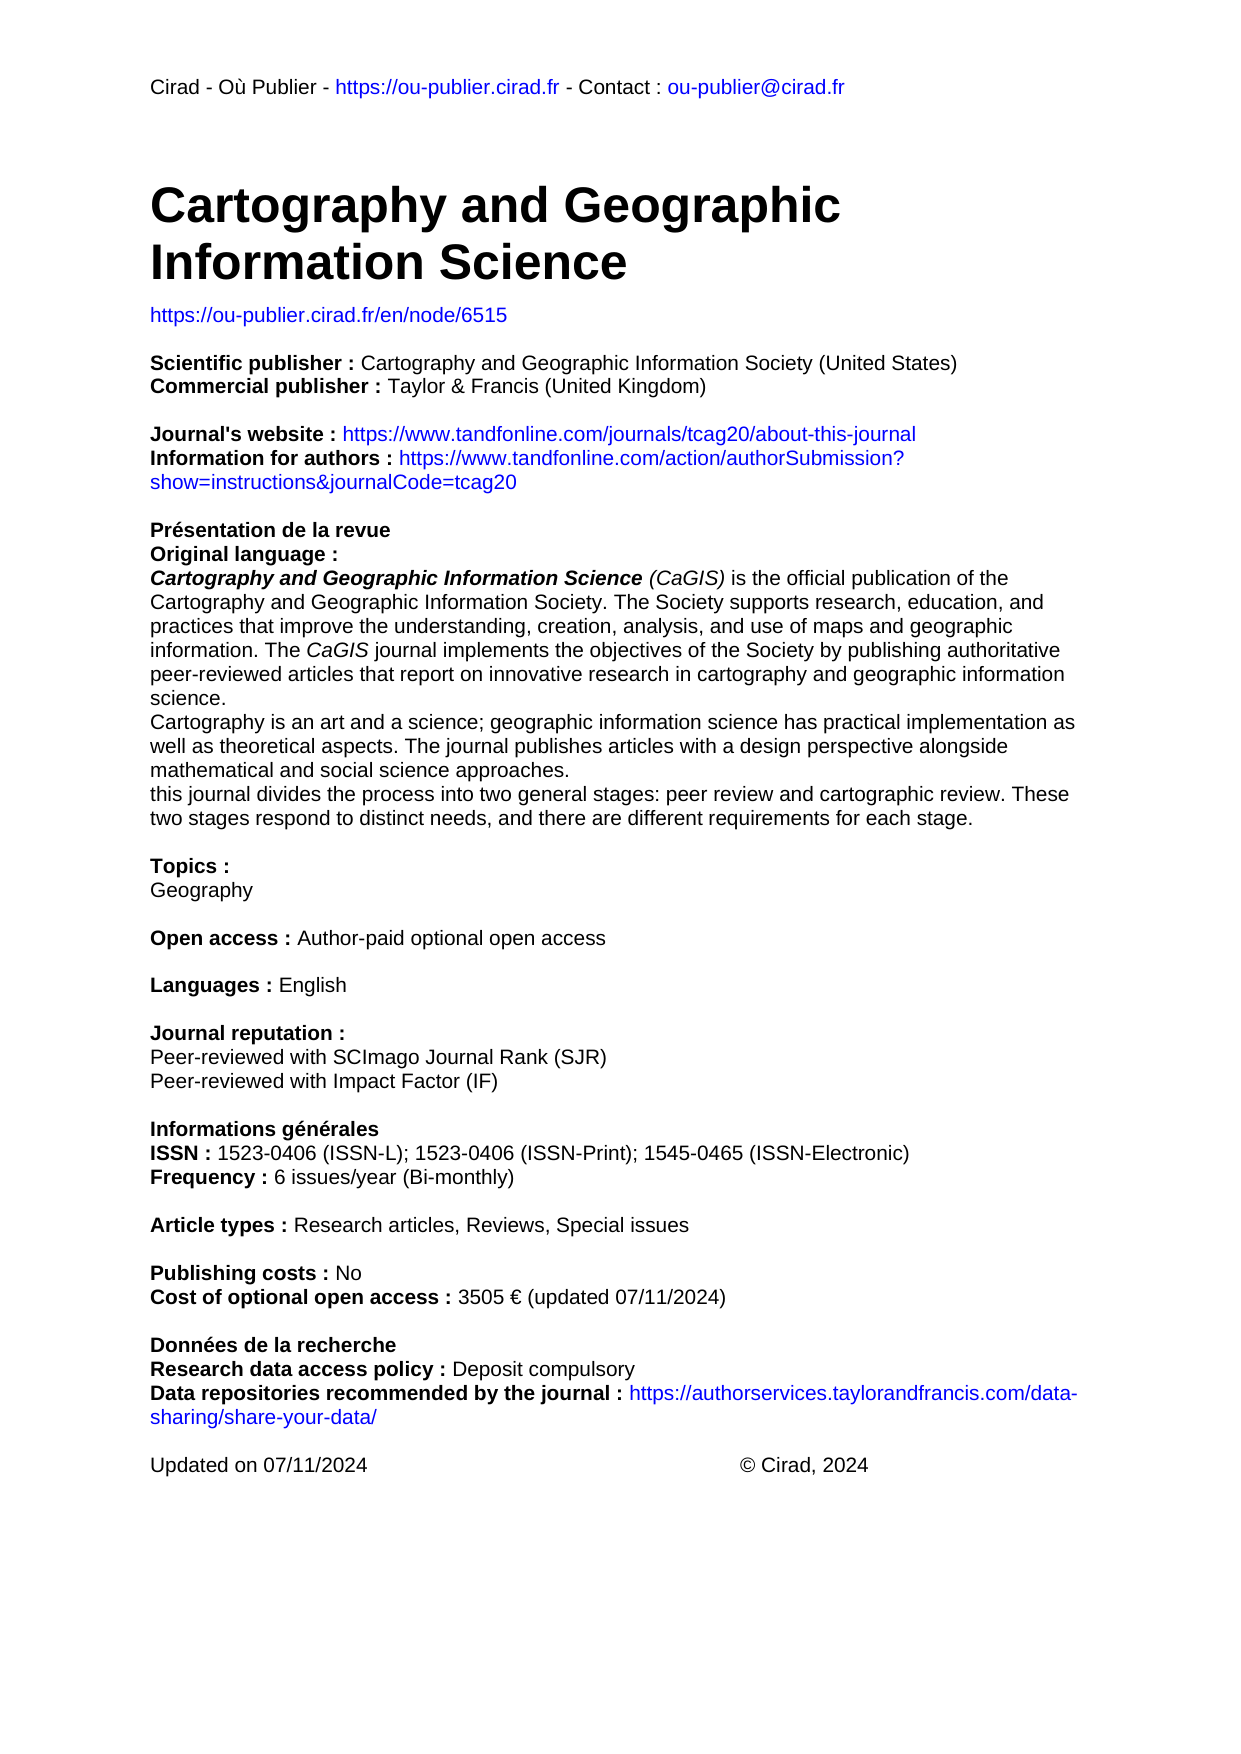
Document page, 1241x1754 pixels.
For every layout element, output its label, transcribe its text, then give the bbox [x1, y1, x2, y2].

text Scientific publisher : Cartography and Geographic Information Society (United States)Commercial publisher : Taylor & Francis (United Kingdom)Journal's website : https://www.tandfonline.com/journals/tcag20/about-this-journalInformation for authors : https://www.tandfonline.com/action/authorSubmission?show=instructions&journalCode=tcag20Présentation de la revueOriginal language : [150, 326, 1090, 566]
text Article types : Research articles, Reviews, Special issuesPublishing costs : NoCost of optional open access : 3505 € (updated 07/11/2024)Données de la rechercheResearch data access policy : Deposit compulsoryData repositories recommended by the journal : https://authorservices.taylorandfrancis.com/data-sharing/share-your-data/Updated on 07/11/2024 © Cirad, 2024 [150, 1189, 1090, 1476]
text Topics : GeographyOpen access : Author-paid optional open accessLanguages : EnglishJournal reputation : Peer-reviewed with SCImago Journal Rank (SJR)Peer-reviewed with Impact Factor (IF)Informations généralesISSN : 1523-0406 (ISSN-L); 1523-0406 (ISSN-Print); 1545-0465 (ISSN-Electronic)Frequency : 6 issues/year (Bi-monthly) [150, 853, 1090, 1189]
text Cartography and Geographic Information Science (CaGIS) is the official publication of the Cartography and Geographic Information Society. The Society supports research, education, and practices that improve the understanding, creation, analysis, and use of maps and geographic information. The CaGIS journal implements the objectives of the Society by publishing authoritative peer-reviewed articles that report on innovative research in cartography and geographic information science. [150, 566, 1090, 710]
subtitle Cartography and Geographic Information Science [150, 175, 1090, 290]
text https://ou-publier.cirad.fr/en/node/6515 [150, 302, 1090, 326]
text this journal divides the process into two general stages: peer review and cartographic review. These two stages respond to distinct needs, and there are different requirements for each stage. [150, 782, 1090, 829]
text Cartography is an art and a science; geographic information science has practical implementation as well as theoretical aspects. The journal publishes articles with a design perspective alongside mathematical and social science approaches. [150, 710, 1090, 782]
